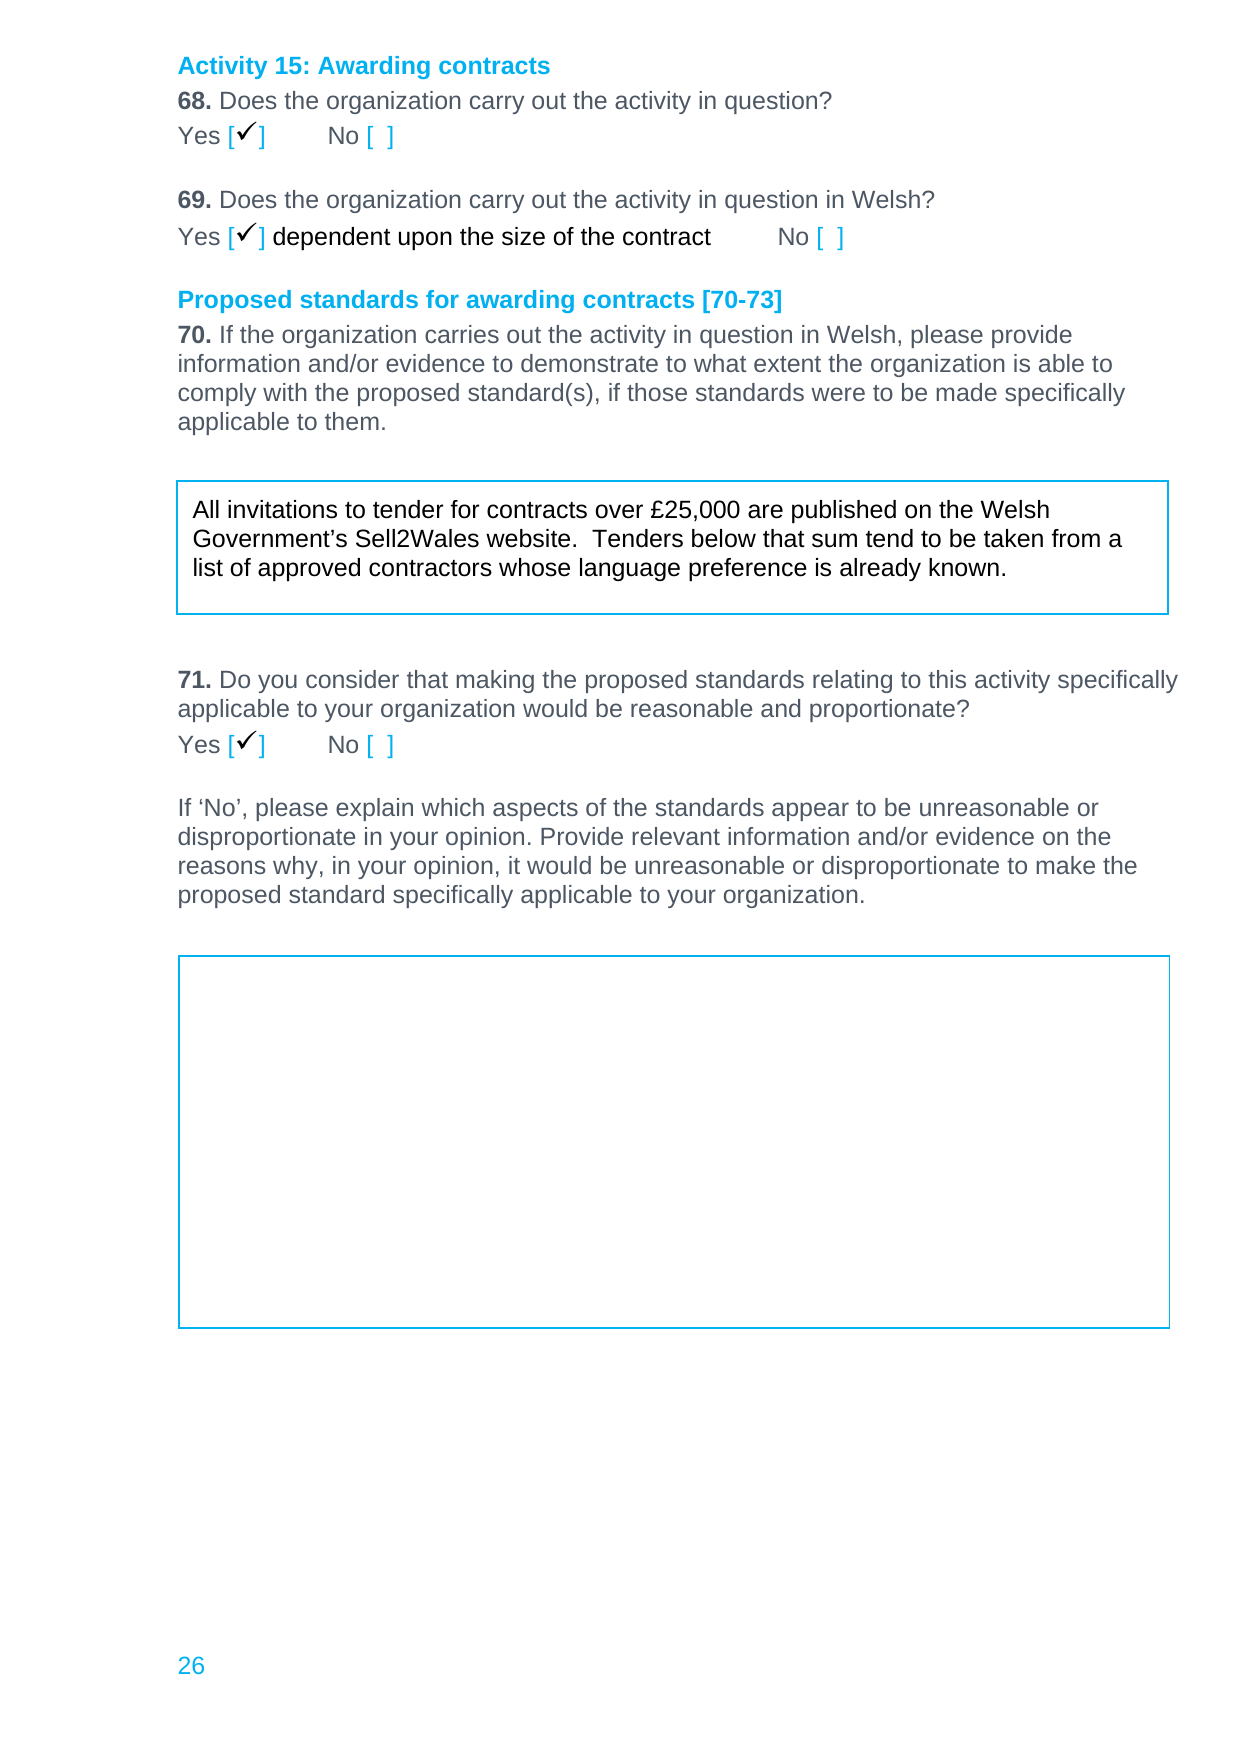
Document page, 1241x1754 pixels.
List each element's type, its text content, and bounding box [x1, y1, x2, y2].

text Yes [] dependent upon the size of the contract No [ ] [177, 220, 1181, 279]
text Activity 15: Awarding contracts [177, 51, 1181, 79]
text 69. Does the organization carry out the activity in question in Welsh? [177, 185, 1181, 214]
text Yes [] No [ ] [177, 121, 1181, 179]
text 70. If the organization carries out the activity in question in Welsh, please provide information and/or evidence to demonstrate to what extent the organization is able to comply with the proposed standard(s), if those standards were to be made specifically applicable to them. [177, 320, 1181, 435]
text Yes [] No [ ] [177, 729, 1181, 787]
text 68. Does the organization carry out the activity in question? [177, 86, 1181, 114]
text Proposed standards for awarding contracts [70-73] [177, 285, 1181, 314]
text If ‘No’, please explain which aspects of the standards appear to be unreasonable or disproportionate in your opinion. Provide relevant information and/or evidence on the reasons why, in your opinion, it would be unreasonable or disproportionate to make the proposed standard specifically applicable to your organization. [177, 793, 1181, 908]
text 71. Do you consider that making the proposed standards relating to this activity specifically applicable to your organization would be reasonable and proportionate? [177, 665, 1181, 722]
